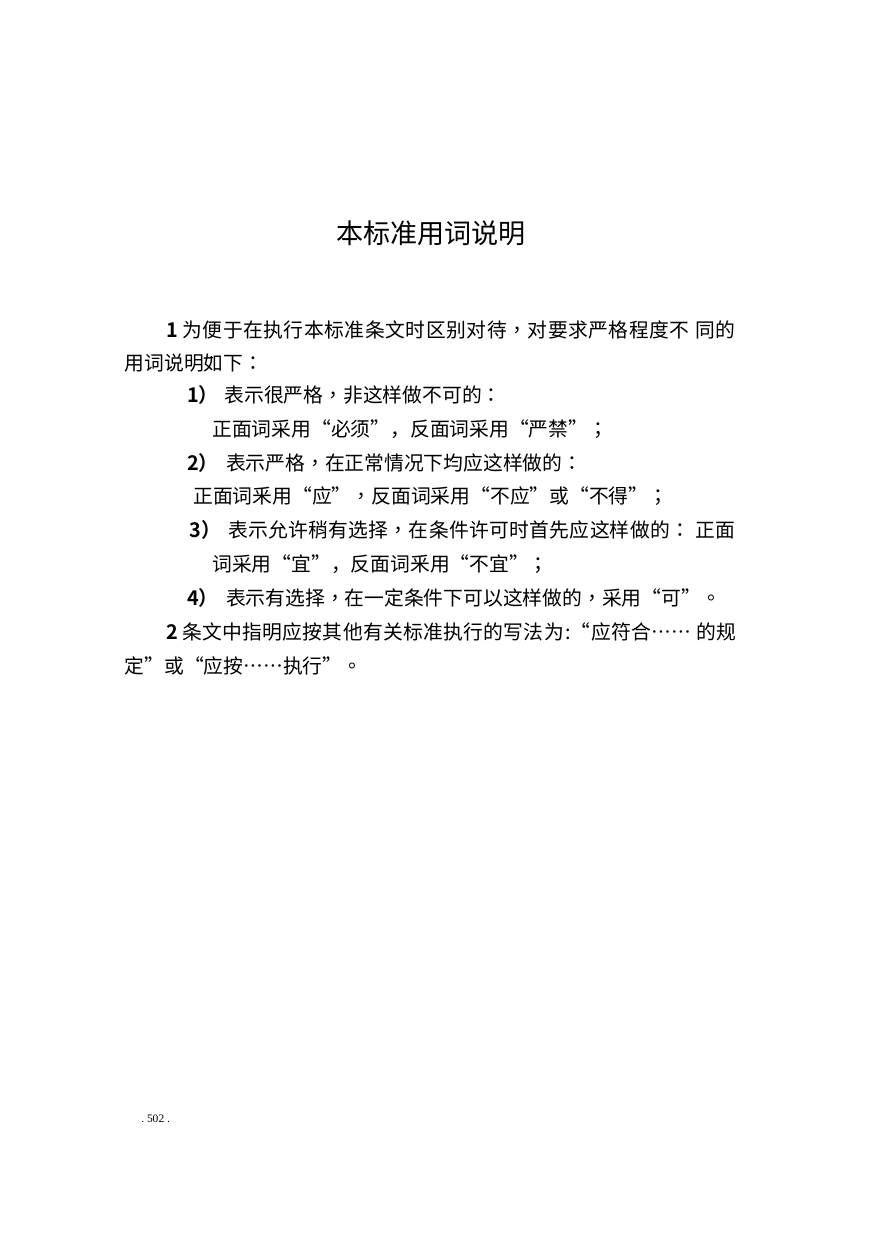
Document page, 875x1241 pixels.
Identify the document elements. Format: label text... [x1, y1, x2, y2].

text 1为便于在执行本标准条文时区别对待，对要求严格程度不 同的用词说明如下： [124, 311, 737, 376]
subtitle 本标准用词说明 [124, 212, 737, 251]
text 3） 表示允许稍有选择，在条件许可时首先应这样做的： 正面词采用“宜”，反面词釆用“不宜”； [189, 511, 737, 579]
text 4） 表示有选择，在一定条件下可以这样做的，采用“可”。 [124, 579, 737, 613]
text 2） 表示严格，在正常情况下均应这样做的： [124, 443, 737, 477]
text 正面词采用“必须”，反面词采用“严禁”； [124, 409, 737, 443]
text 2条文中指明应按其他有关标准执行的写法为:“应符合…… 的规定”或“应按……执行”。 [124, 613, 737, 681]
text 正面词釆用“应”，反面词采用“不应”或“不得”； [124, 477, 737, 511]
text 1） 表示很严格，非这样做不可的： [124, 376, 737, 409]
